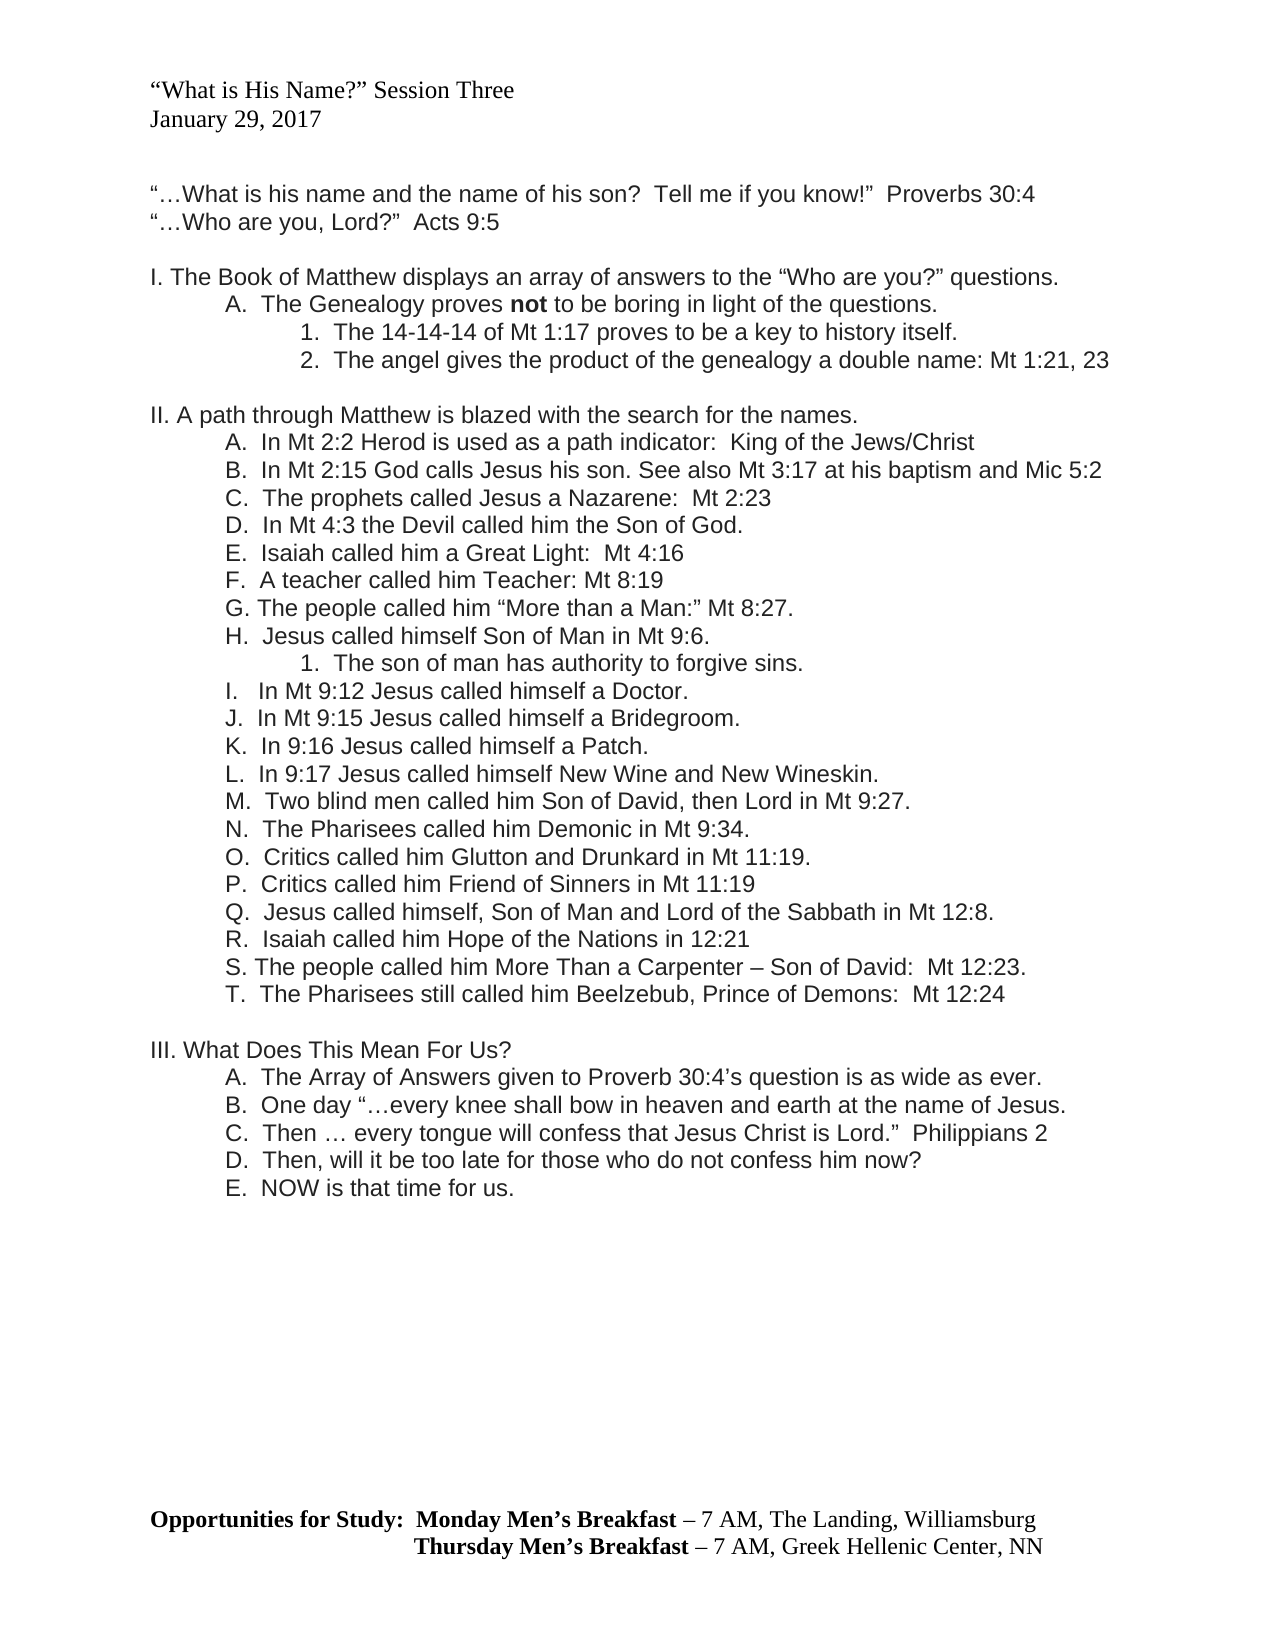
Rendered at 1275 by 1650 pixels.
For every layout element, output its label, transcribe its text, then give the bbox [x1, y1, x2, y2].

text E. Isaiah called him a Great Light: Mt 4:16 [150, 539, 1125, 566]
text “…Who are you, Lord?” Acts 9:5 [150, 207, 1125, 235]
text B. One day “…every knee shall bow in heaven and earth at the name of Jesus. [150, 1091, 1125, 1118]
text P. Critics called him Friend of Sinners in Mt 11:19 [150, 870, 1125, 898]
text I. The Book of Matthew displays an array of answers to the “Who are you?” questions. [150, 263, 1125, 290]
text D. In Mt 4:3 the Devil called him the Son of God. [150, 511, 1125, 539]
text D. Then, will it be too late for those who do not confess him now? [150, 1146, 1125, 1174]
text K. In 9:16 Jesus called himself a Patch. [150, 732, 1125, 759]
text C. Then … every tongue will confess that Jesus Christ is Lord.” Philippians 2 [150, 1118, 1125, 1146]
text C. The prophets called Jesus a Nazarene: Mt 2:23 [150, 483, 1125, 511]
text II. A path through Matthew is blazed with the search for the names. [150, 401, 1125, 428]
text E. NOW is that time for us. [150, 1174, 1125, 1201]
text 1. The 14-14-14 of Mt 1:17 proves to be a key to history itself. [150, 318, 1125, 346]
text I. In Mt 9:12 Jesus called himself a Doctor. [150, 677, 1125, 704]
text A. The Array of Answers given to Proverb 30:4’s question is as wide as ever. [150, 1063, 1125, 1091]
text L. In 9:17 Jesus called himself New Wine and New Wineskin. [150, 759, 1125, 787]
text J. In Mt 9:15 Jesus called himself a Bridegroom. [150, 704, 1125, 732]
text T. The Pharisees still called him Beelzebub, Prince of Demons: Mt 12:24 [150, 980, 1125, 1008]
text H. Jesus called himself Son of Man in Mt 9:6. [150, 622, 1125, 649]
text O. Critics called him Glutton and Drunkard in Mt 11:19. [150, 842, 1125, 870]
text “…What is his name and the name of his son? Tell me if you know!” Proverbs 30:4 [150, 180, 1125, 207]
text R. Isaiah called him Hope of the Nations in 12:21 [150, 925, 1125, 953]
text F. A teacher called him Teacher: Mt 8:19 [150, 566, 1125, 594]
text B. In Mt 2:15 God calls Jesus his son. See also Mt 3:17 at his baptism and Mic 5:2 [150, 456, 1125, 483]
text A. The Genealogy proves not to be boring in light of the questions. [150, 290, 1125, 318]
text N. The Pharisees called him Demonic in Mt 9:34. [150, 815, 1125, 842]
text 2. The angel gives the product of the genealogy a double name: Mt 1:21, 23 [150, 346, 1125, 373]
text G. The people called him “More than a Man:” Mt 8:27. [150, 594, 1125, 622]
text M. Two blind men called him Son of David, then Lord in Mt 9:27. [150, 787, 1125, 815]
text 1. The son of man has authority to forgive sins. [150, 649, 1125, 677]
text A. In Mt 2:2 Herod is used as a path indicator: King of the Jews/Christ [150, 428, 1125, 456]
text III. What Does This Mean For Us? [150, 1036, 1125, 1063]
text S. The people called him More Than a Carpenter – Son of David: Mt 12:23. [150, 953, 1125, 980]
text Q. Jesus called himself, Son of Man and Lord of the Sabbath in Mt 12:8. [150, 898, 1125, 925]
